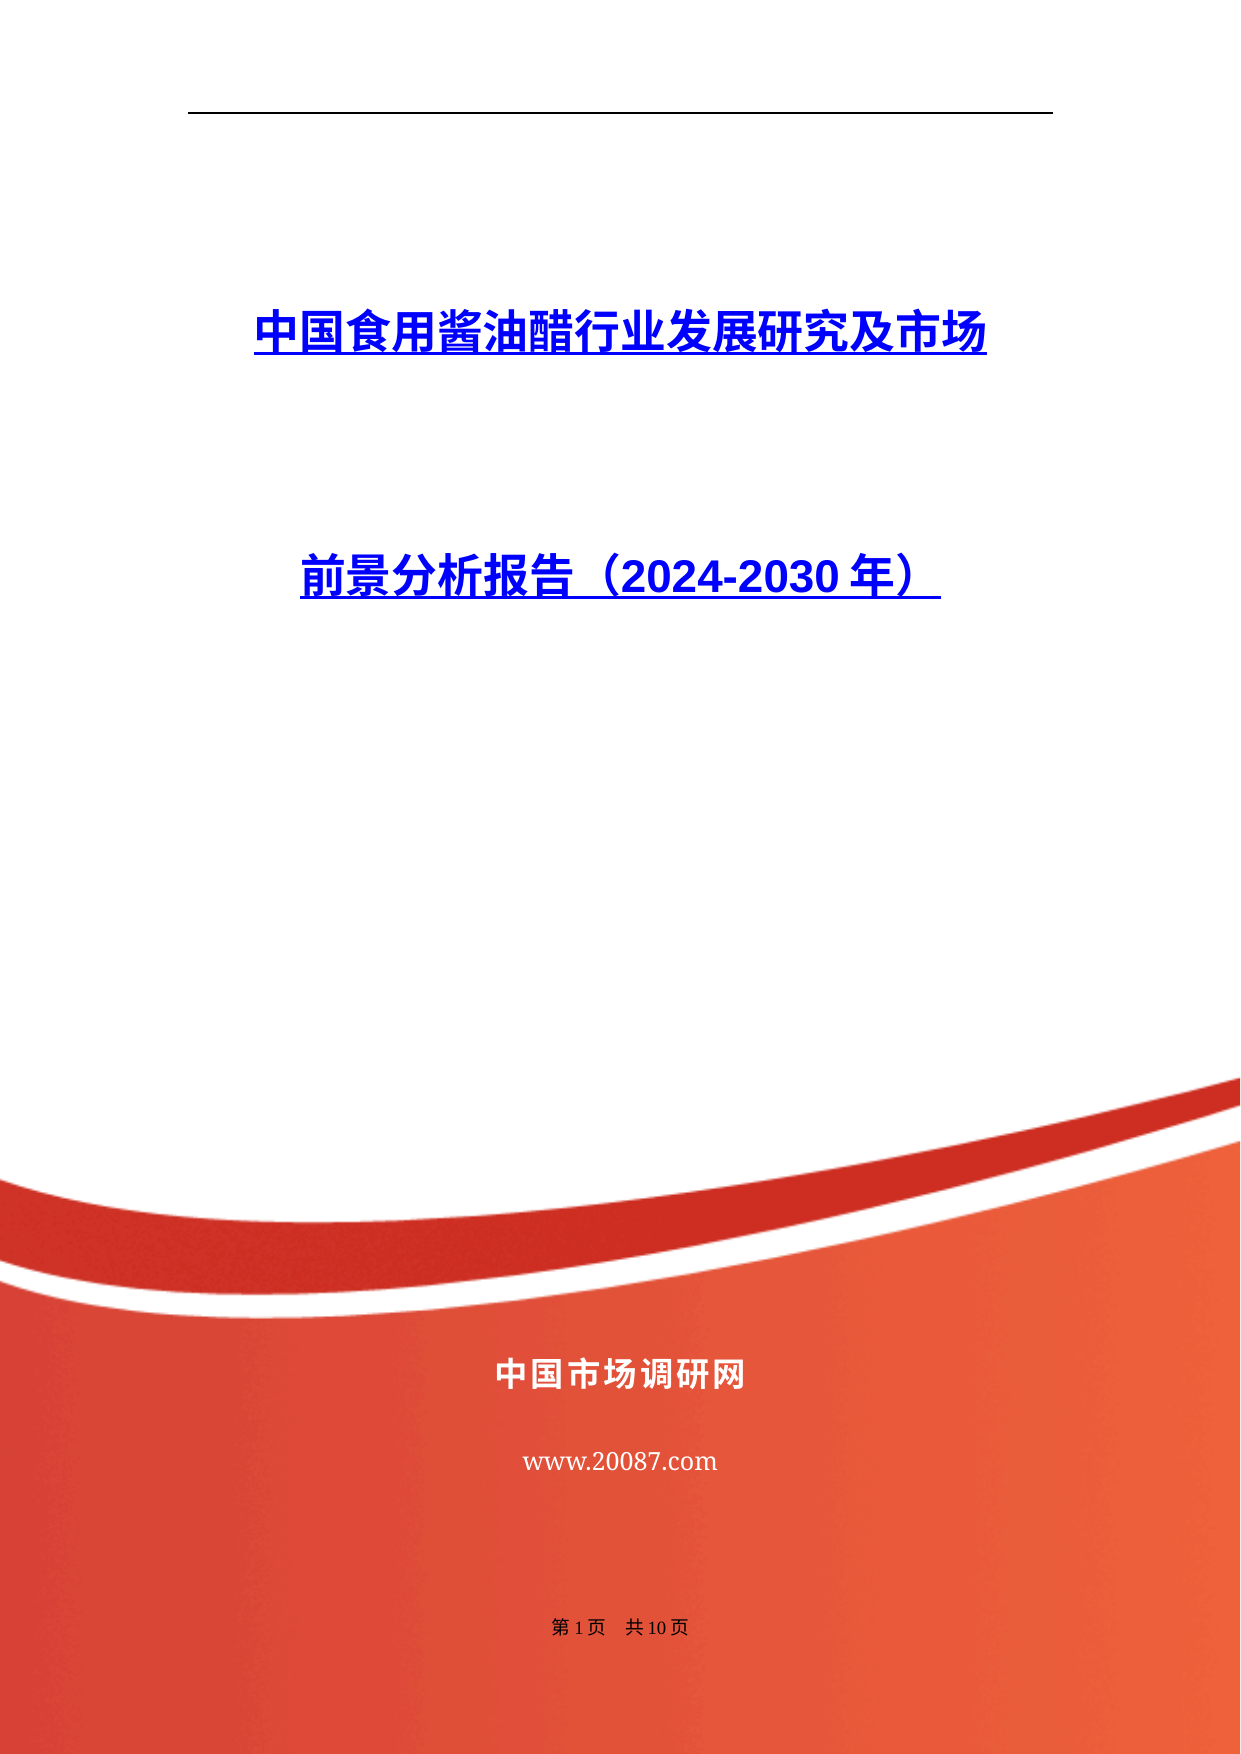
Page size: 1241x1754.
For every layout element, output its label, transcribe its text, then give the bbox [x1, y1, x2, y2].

text www.20087.com [187, 1428, 1053, 1493]
subtitle 中国市场调研网 [187, 1339, 1053, 1404]
table_header 中国食用酱油醋行业发展研究及市场前景分析报告（2024-2030年） [188, 207, 1053, 773]
picture [0, 1006, 1241, 1754]
